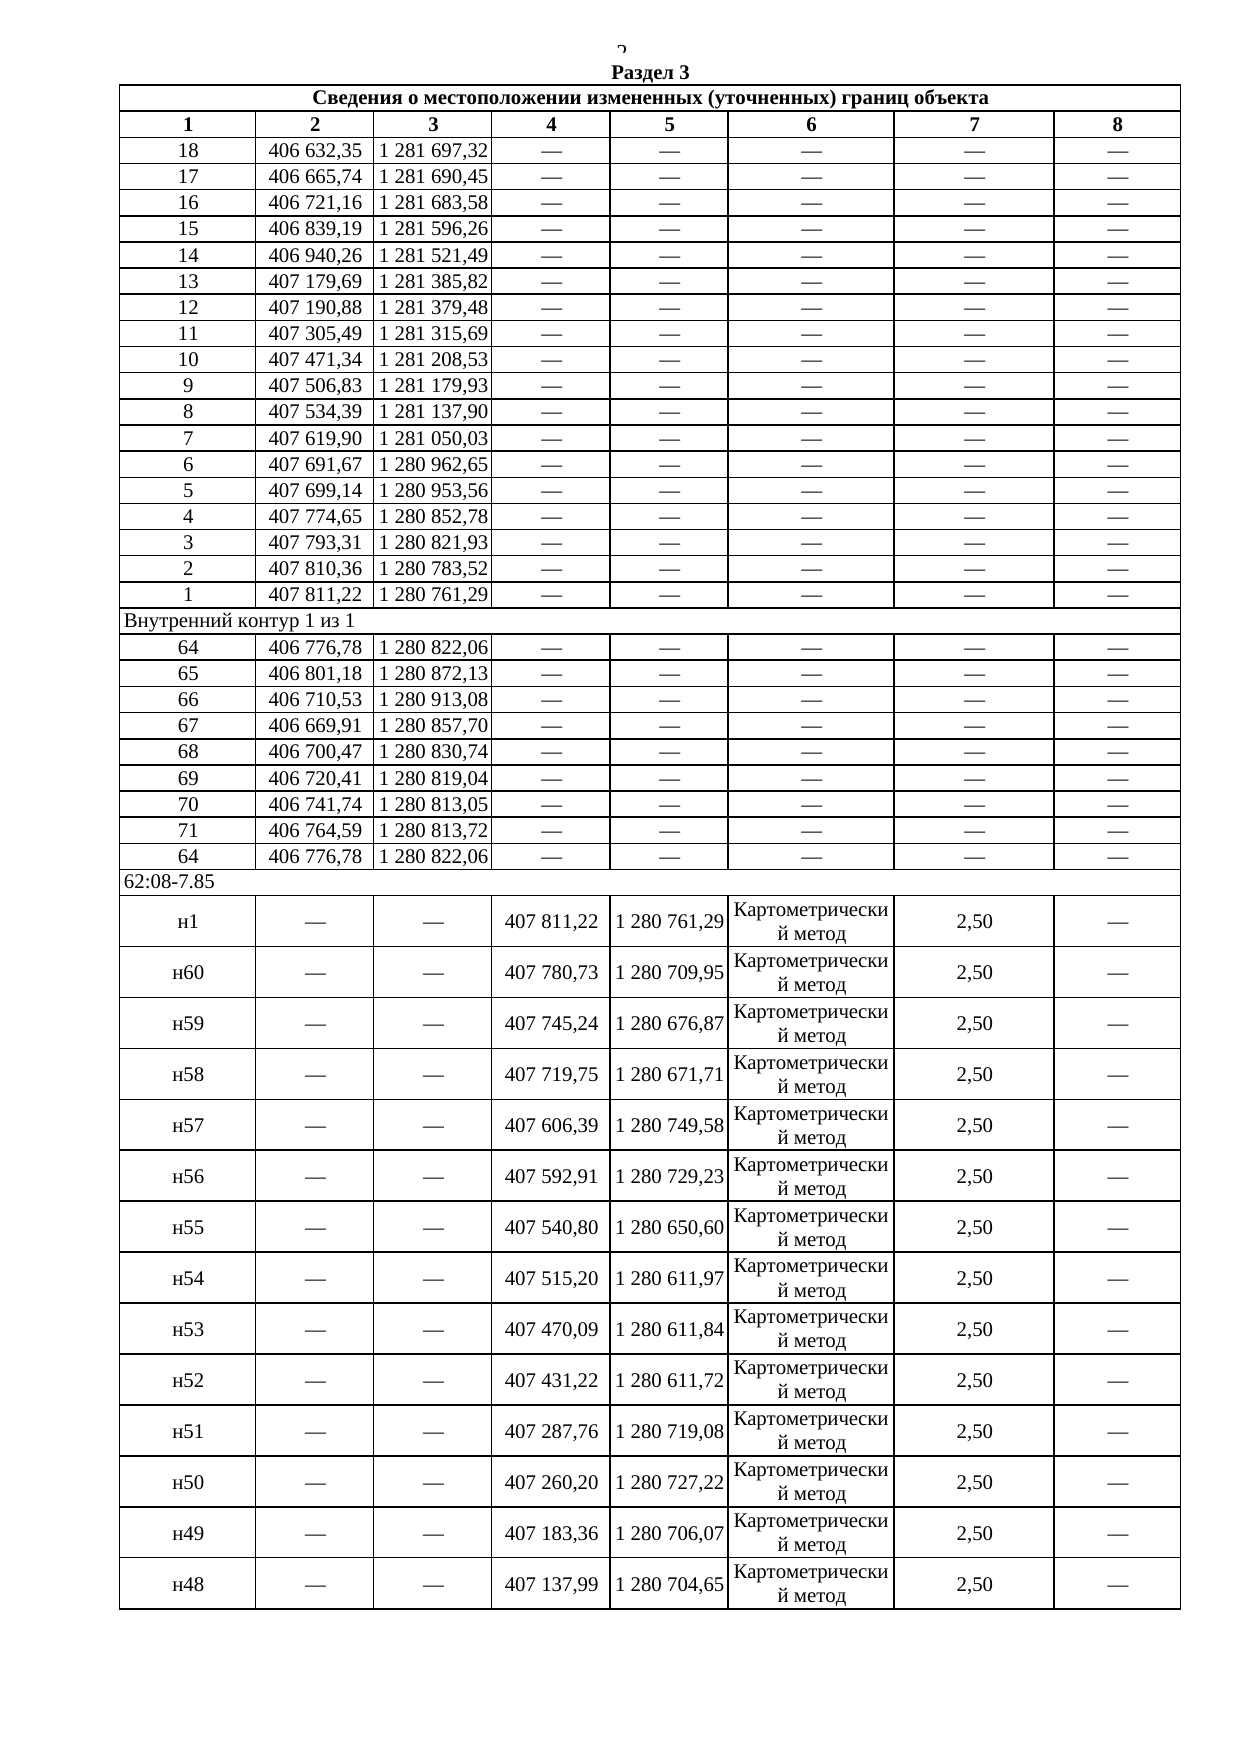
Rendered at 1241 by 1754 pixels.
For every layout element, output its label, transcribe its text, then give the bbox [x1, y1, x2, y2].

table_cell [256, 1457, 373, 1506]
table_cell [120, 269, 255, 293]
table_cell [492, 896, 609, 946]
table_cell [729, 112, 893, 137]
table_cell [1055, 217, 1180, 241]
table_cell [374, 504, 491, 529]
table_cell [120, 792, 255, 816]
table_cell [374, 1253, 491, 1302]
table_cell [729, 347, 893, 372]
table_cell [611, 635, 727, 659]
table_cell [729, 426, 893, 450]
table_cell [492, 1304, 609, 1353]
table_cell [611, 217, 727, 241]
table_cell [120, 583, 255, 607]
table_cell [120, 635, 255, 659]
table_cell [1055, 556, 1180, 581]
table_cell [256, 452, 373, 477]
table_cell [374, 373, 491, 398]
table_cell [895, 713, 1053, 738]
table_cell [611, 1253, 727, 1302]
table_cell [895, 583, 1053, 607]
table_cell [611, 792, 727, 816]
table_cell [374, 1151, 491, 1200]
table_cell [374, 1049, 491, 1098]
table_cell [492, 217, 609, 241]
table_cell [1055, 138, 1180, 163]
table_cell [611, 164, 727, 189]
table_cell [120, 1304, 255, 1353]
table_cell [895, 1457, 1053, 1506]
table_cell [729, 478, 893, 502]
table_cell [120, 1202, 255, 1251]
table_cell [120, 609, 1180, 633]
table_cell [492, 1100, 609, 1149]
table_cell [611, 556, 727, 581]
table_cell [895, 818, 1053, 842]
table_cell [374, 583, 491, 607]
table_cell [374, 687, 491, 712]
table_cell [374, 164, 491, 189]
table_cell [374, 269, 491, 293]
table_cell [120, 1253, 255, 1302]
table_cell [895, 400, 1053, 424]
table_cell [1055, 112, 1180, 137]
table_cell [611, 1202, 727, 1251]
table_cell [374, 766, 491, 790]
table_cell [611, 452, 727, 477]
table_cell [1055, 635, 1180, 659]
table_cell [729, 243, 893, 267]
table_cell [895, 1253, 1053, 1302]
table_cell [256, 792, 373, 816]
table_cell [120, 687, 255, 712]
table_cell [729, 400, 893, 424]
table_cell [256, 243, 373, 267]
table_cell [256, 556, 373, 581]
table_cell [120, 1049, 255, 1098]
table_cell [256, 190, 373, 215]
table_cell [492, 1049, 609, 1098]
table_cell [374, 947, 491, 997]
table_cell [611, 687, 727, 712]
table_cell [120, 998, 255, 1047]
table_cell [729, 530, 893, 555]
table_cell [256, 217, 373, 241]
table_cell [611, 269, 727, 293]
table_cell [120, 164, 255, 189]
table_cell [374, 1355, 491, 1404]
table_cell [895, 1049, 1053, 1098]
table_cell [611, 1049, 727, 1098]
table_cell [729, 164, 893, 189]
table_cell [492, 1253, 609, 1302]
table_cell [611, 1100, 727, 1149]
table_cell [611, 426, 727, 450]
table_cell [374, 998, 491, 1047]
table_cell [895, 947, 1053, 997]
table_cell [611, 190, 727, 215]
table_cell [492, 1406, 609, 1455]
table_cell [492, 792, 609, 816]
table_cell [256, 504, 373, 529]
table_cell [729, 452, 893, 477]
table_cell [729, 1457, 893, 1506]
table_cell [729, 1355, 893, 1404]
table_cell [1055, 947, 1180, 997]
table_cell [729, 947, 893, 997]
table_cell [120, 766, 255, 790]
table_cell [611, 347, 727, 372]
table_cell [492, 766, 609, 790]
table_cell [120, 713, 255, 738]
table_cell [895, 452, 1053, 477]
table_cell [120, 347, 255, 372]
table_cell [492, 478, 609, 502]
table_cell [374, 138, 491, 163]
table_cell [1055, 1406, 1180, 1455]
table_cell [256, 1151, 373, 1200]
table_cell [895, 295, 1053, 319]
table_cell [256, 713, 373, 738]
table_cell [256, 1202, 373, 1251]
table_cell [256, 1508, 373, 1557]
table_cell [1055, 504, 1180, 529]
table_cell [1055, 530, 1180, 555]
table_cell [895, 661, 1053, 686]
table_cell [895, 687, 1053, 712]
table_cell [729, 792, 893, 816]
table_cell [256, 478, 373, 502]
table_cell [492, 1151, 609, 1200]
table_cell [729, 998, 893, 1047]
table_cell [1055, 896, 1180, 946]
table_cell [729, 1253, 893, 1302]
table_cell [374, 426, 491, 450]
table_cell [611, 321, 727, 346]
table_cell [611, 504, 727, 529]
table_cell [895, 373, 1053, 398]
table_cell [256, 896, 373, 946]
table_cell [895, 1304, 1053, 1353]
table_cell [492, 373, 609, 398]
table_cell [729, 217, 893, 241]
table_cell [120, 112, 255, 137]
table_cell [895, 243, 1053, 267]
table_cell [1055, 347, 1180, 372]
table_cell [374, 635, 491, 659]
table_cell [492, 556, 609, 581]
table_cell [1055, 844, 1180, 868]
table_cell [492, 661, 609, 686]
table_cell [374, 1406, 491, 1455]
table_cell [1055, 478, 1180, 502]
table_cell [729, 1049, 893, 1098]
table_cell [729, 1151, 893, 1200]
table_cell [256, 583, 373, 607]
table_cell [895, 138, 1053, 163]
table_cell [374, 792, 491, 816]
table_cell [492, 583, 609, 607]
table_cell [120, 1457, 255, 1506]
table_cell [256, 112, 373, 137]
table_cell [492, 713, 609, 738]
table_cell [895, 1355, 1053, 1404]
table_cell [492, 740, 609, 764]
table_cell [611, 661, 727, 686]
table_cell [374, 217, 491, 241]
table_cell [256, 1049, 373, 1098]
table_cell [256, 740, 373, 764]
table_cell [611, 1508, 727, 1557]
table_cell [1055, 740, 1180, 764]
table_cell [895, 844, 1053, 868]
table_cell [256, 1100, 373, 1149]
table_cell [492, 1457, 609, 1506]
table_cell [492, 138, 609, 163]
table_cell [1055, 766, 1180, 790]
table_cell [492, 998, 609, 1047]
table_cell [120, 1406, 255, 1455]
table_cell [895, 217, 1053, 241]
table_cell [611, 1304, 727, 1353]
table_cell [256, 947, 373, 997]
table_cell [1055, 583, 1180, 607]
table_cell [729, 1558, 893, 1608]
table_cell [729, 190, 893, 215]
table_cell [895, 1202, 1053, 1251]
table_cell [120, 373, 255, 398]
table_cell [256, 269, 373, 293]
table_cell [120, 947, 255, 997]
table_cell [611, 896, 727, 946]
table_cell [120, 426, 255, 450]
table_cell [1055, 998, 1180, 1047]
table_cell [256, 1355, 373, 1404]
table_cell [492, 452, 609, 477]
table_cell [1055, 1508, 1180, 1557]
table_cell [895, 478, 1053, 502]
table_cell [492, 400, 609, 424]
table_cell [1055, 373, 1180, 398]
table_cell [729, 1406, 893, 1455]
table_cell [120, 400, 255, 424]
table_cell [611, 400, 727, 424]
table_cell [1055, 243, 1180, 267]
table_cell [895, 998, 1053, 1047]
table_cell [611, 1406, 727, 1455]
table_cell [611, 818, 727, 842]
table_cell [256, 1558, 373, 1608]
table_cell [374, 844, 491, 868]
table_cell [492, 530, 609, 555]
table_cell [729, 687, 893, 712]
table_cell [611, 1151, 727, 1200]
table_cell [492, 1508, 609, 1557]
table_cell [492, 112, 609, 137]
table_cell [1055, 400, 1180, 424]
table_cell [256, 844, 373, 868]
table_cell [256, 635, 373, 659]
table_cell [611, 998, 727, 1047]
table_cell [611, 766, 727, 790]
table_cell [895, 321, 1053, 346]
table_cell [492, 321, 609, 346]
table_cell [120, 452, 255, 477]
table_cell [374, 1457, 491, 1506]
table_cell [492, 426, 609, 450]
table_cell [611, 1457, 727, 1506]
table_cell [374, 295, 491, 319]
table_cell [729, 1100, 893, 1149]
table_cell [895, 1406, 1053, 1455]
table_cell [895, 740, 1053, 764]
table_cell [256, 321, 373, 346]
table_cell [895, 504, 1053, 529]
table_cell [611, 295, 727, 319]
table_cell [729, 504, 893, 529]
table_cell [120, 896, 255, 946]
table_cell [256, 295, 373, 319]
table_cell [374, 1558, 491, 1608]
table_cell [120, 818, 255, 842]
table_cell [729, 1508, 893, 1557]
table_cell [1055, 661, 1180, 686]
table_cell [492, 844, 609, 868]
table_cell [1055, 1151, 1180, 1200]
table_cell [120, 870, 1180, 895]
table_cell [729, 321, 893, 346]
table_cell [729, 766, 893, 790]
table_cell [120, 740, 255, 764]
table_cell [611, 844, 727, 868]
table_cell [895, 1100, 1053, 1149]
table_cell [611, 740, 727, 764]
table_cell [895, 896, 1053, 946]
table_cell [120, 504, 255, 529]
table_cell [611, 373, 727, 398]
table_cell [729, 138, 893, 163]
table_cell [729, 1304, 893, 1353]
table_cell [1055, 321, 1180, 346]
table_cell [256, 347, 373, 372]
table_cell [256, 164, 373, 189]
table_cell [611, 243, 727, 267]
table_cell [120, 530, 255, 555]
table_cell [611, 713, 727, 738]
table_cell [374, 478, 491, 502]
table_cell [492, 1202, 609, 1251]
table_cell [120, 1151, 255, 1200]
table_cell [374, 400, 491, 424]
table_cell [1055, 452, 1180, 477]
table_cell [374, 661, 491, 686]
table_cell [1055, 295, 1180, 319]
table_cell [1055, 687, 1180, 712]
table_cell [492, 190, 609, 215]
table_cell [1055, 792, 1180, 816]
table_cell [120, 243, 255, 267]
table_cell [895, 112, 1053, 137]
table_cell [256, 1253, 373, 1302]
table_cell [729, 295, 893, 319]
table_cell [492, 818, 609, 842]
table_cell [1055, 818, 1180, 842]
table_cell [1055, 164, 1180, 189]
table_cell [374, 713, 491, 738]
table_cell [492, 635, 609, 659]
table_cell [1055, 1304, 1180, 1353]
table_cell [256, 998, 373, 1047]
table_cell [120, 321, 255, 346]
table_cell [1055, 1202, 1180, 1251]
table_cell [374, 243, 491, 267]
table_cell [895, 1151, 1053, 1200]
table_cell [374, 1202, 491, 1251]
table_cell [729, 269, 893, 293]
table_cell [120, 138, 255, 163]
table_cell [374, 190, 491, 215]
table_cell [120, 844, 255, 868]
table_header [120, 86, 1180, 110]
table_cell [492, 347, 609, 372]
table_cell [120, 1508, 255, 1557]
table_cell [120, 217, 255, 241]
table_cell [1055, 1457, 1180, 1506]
text Раздел 3 [314, 60, 987, 84]
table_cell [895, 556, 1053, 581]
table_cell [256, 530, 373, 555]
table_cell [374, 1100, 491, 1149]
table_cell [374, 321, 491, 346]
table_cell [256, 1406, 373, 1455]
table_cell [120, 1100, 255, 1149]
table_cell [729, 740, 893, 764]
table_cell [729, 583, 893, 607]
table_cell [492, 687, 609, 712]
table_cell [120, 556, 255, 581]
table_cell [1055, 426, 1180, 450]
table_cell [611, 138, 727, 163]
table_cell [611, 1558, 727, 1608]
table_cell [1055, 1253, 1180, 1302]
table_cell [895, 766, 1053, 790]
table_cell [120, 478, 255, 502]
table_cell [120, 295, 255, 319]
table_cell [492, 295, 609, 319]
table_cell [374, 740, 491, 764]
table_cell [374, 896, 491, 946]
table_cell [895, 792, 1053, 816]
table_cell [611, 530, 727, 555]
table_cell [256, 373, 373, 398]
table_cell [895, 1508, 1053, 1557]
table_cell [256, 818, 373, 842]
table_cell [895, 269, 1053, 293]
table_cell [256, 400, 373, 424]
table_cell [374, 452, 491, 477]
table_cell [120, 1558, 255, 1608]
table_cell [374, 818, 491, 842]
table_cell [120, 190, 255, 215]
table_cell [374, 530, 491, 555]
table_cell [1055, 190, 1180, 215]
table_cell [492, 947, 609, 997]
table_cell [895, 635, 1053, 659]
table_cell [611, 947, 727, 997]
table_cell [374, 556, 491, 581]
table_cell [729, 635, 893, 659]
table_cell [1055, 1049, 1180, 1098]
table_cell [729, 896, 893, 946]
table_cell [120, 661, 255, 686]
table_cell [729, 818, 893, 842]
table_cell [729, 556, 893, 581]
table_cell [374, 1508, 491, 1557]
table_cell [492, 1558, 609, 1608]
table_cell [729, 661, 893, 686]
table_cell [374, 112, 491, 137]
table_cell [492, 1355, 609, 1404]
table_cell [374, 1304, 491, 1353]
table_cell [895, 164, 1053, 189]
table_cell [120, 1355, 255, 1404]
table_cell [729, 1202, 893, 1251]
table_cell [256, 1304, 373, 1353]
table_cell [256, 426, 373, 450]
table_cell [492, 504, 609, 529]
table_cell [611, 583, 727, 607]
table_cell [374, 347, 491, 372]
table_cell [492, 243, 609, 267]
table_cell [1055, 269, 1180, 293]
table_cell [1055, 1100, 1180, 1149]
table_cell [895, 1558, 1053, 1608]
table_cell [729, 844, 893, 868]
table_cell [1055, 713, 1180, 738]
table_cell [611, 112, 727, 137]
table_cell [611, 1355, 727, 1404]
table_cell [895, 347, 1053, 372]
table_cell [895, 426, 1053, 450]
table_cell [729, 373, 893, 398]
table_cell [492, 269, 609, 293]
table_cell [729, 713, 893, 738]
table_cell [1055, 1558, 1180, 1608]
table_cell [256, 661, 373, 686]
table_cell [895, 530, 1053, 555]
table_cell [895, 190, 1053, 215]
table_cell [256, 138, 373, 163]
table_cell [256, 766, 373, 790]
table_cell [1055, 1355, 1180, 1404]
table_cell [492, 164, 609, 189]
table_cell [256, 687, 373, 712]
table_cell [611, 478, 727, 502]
